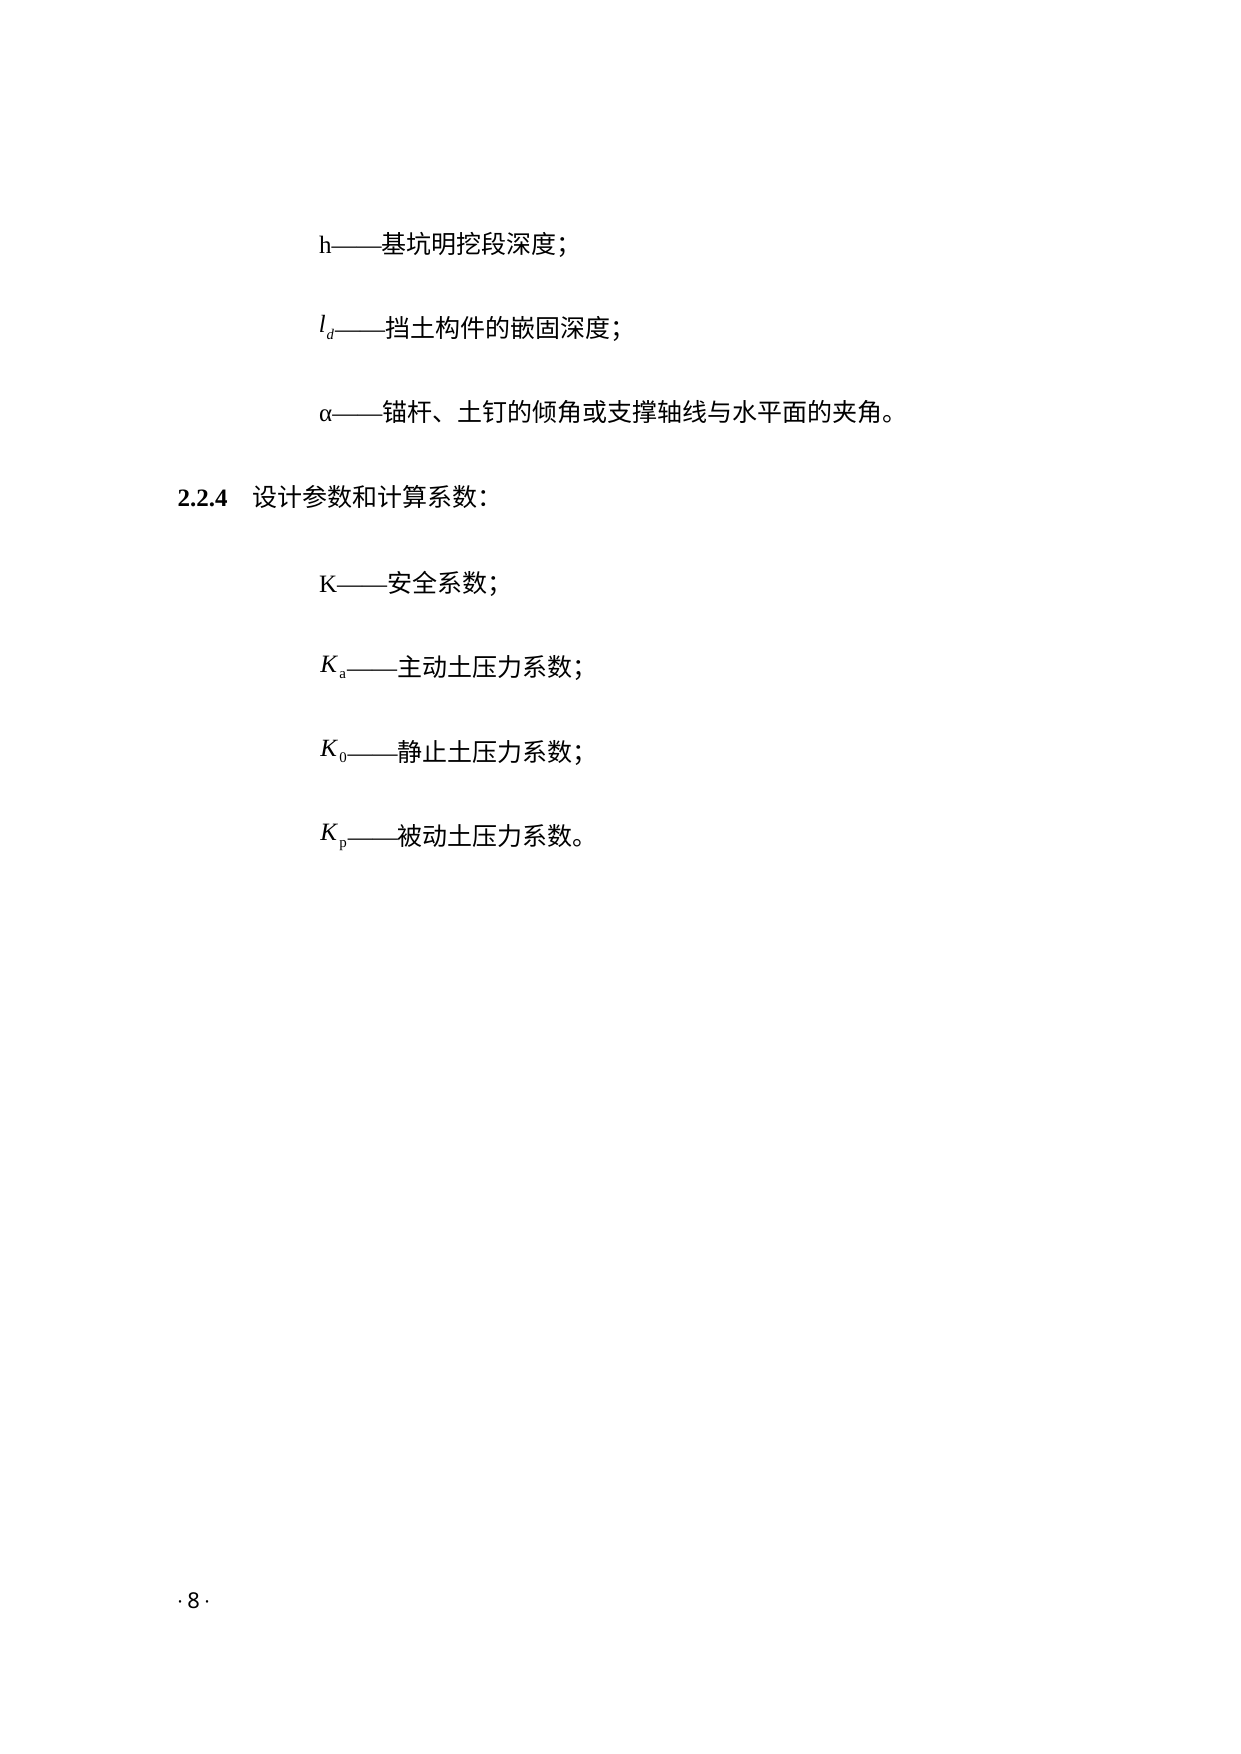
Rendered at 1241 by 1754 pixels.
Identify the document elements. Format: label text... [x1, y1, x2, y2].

text ——静止土压力系数； [277, 716, 1063, 784]
text α——锚杆、土钉的倾角或支撑轴线与水平面的夹角。 [277, 377, 1063, 445]
text h——基坑明挖段深度； [277, 208, 1063, 277]
text ——被动土压力系数。 [277, 800, 1063, 869]
text 2.2.4 设计参数和计算系数： [177, 461, 1063, 529]
text ——挡土构件的嵌固深度； [277, 293, 1063, 361]
text ——主动土压力系数； [277, 632, 1063, 700]
text K——安全系数； [277, 548, 1063, 616]
